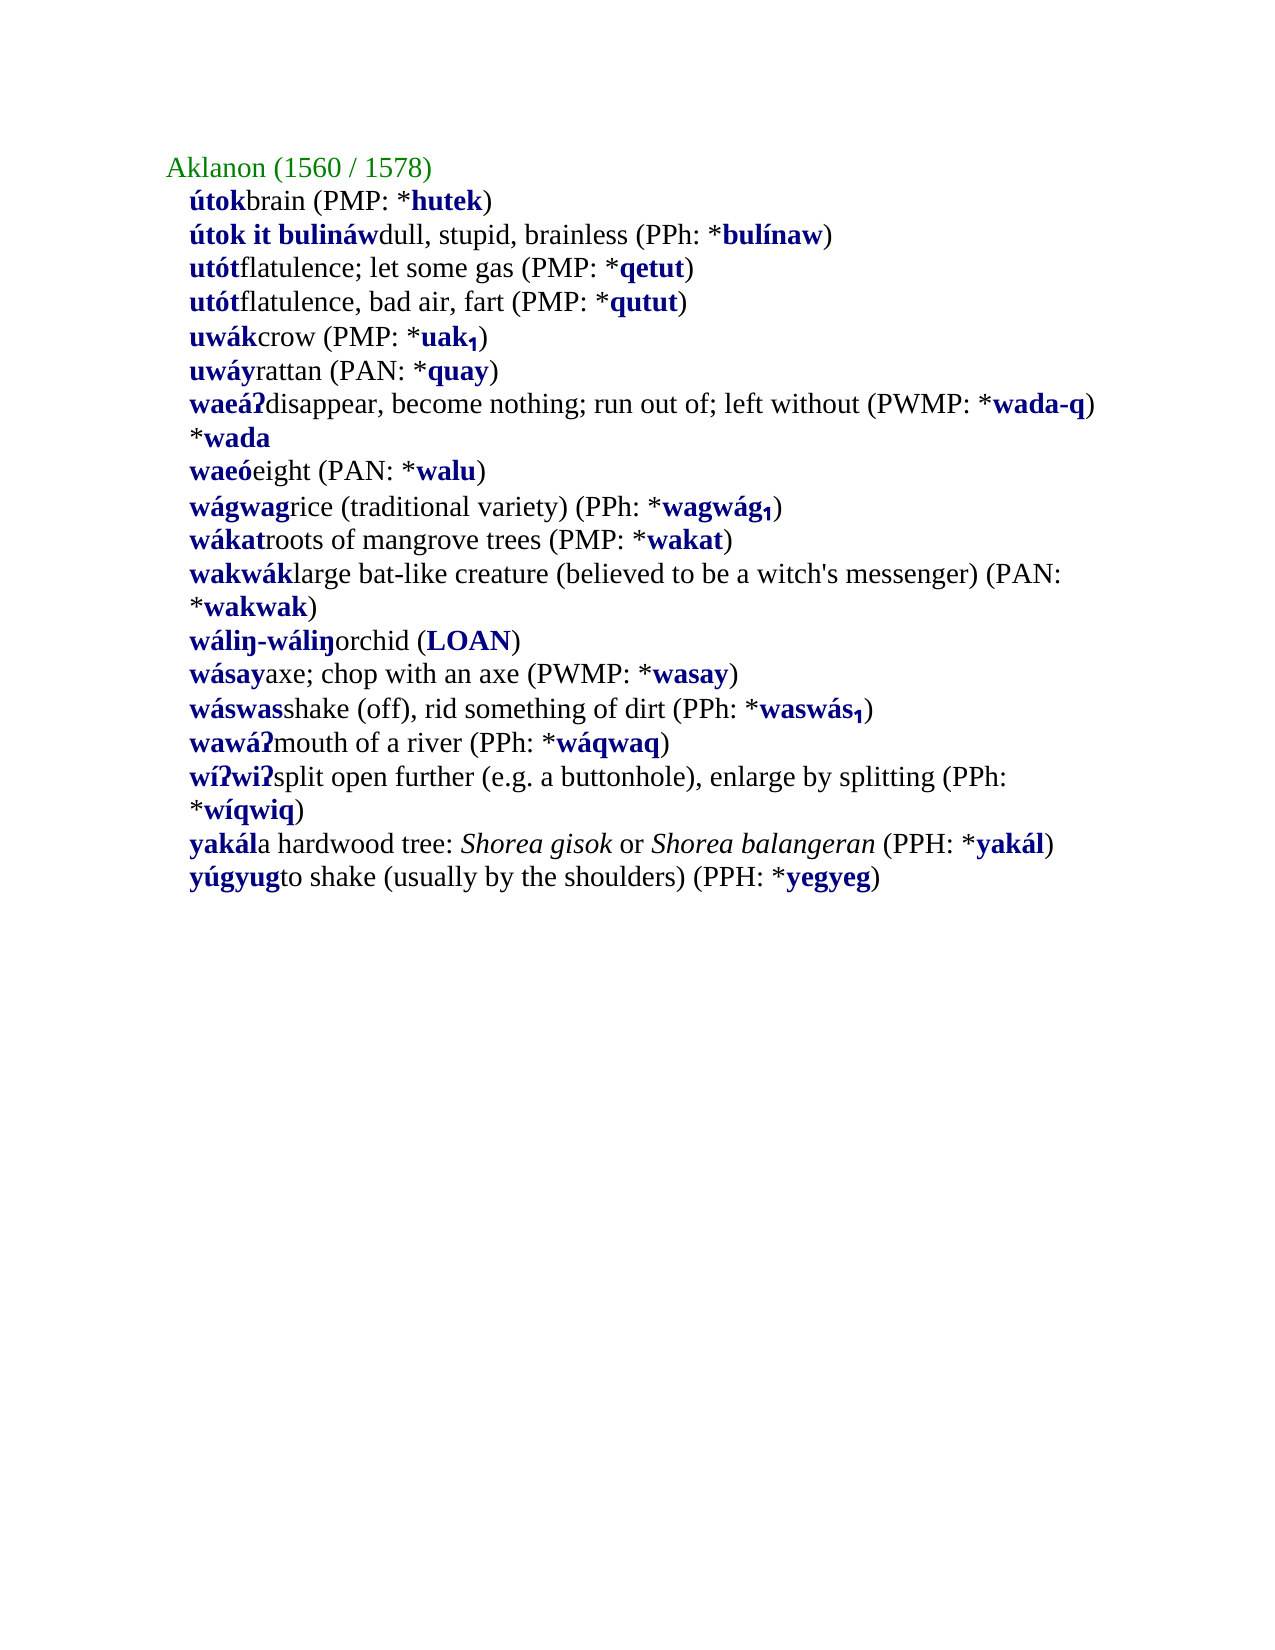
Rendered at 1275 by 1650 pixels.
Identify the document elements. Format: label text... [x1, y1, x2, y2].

text wíʔwiʔsplit open further (e.g. a buttonhole), enlarge by splitting (PPh: *wíqwiq) [189, 759, 1125, 826]
text utótflatulence; let some gas (PMP: *qetut) [189, 251, 1125, 284]
text uwáyrattan (PAN: *quay) [189, 353, 1125, 386]
text wásayaxe; chop with an axe (PWMP: *wasay) [189, 656, 1125, 690]
text wáliŋ-wáliŋorchid (LOAN) [189, 623, 1125, 656]
text Aklanon (1560 / 1578) [166, 150, 1125, 183]
text wawáʔmouth of a river (PPh: *wáqwaq) [189, 725, 1125, 759]
text wágwagrice (traditional variety) (PPh: *wagwág₁) [189, 487, 1125, 522]
text waeóeight (PAN: *walu) [189, 453, 1125, 487]
text wáswasshake (off), rid something of dirt (PPh: *waswás₁) [189, 690, 1125, 725]
text utótflatulence, bad air, fart (PMP: *qutut) [189, 284, 1125, 318]
text waeáʔdisappear, become nothing; run out of; left without (PWMP: *wada-q) *wada [189, 386, 1125, 453]
text wakwáklarge bat-like creature (believed to be a witch's messenger) (PAN: *wakwak) [189, 556, 1125, 623]
text yúgyugto shake (usually by the shoulders) (PPH: *yegyeg) [189, 859, 1125, 893]
text útokbrain (PMP: *hutek) [189, 183, 1125, 217]
text yakála hardwood tree: Shorea gisok or Shorea balangeran (PPH: *yakál) [189, 826, 1125, 859]
text wákatroots of mangrove trees (PMP: *wakat) [189, 522, 1125, 556]
text uwákcrow (PMP: *uak₁) [189, 318, 1125, 353]
text útok it bulináwdull, stupid, brainless (PPh: *bulínaw) [189, 217, 1125, 251]
